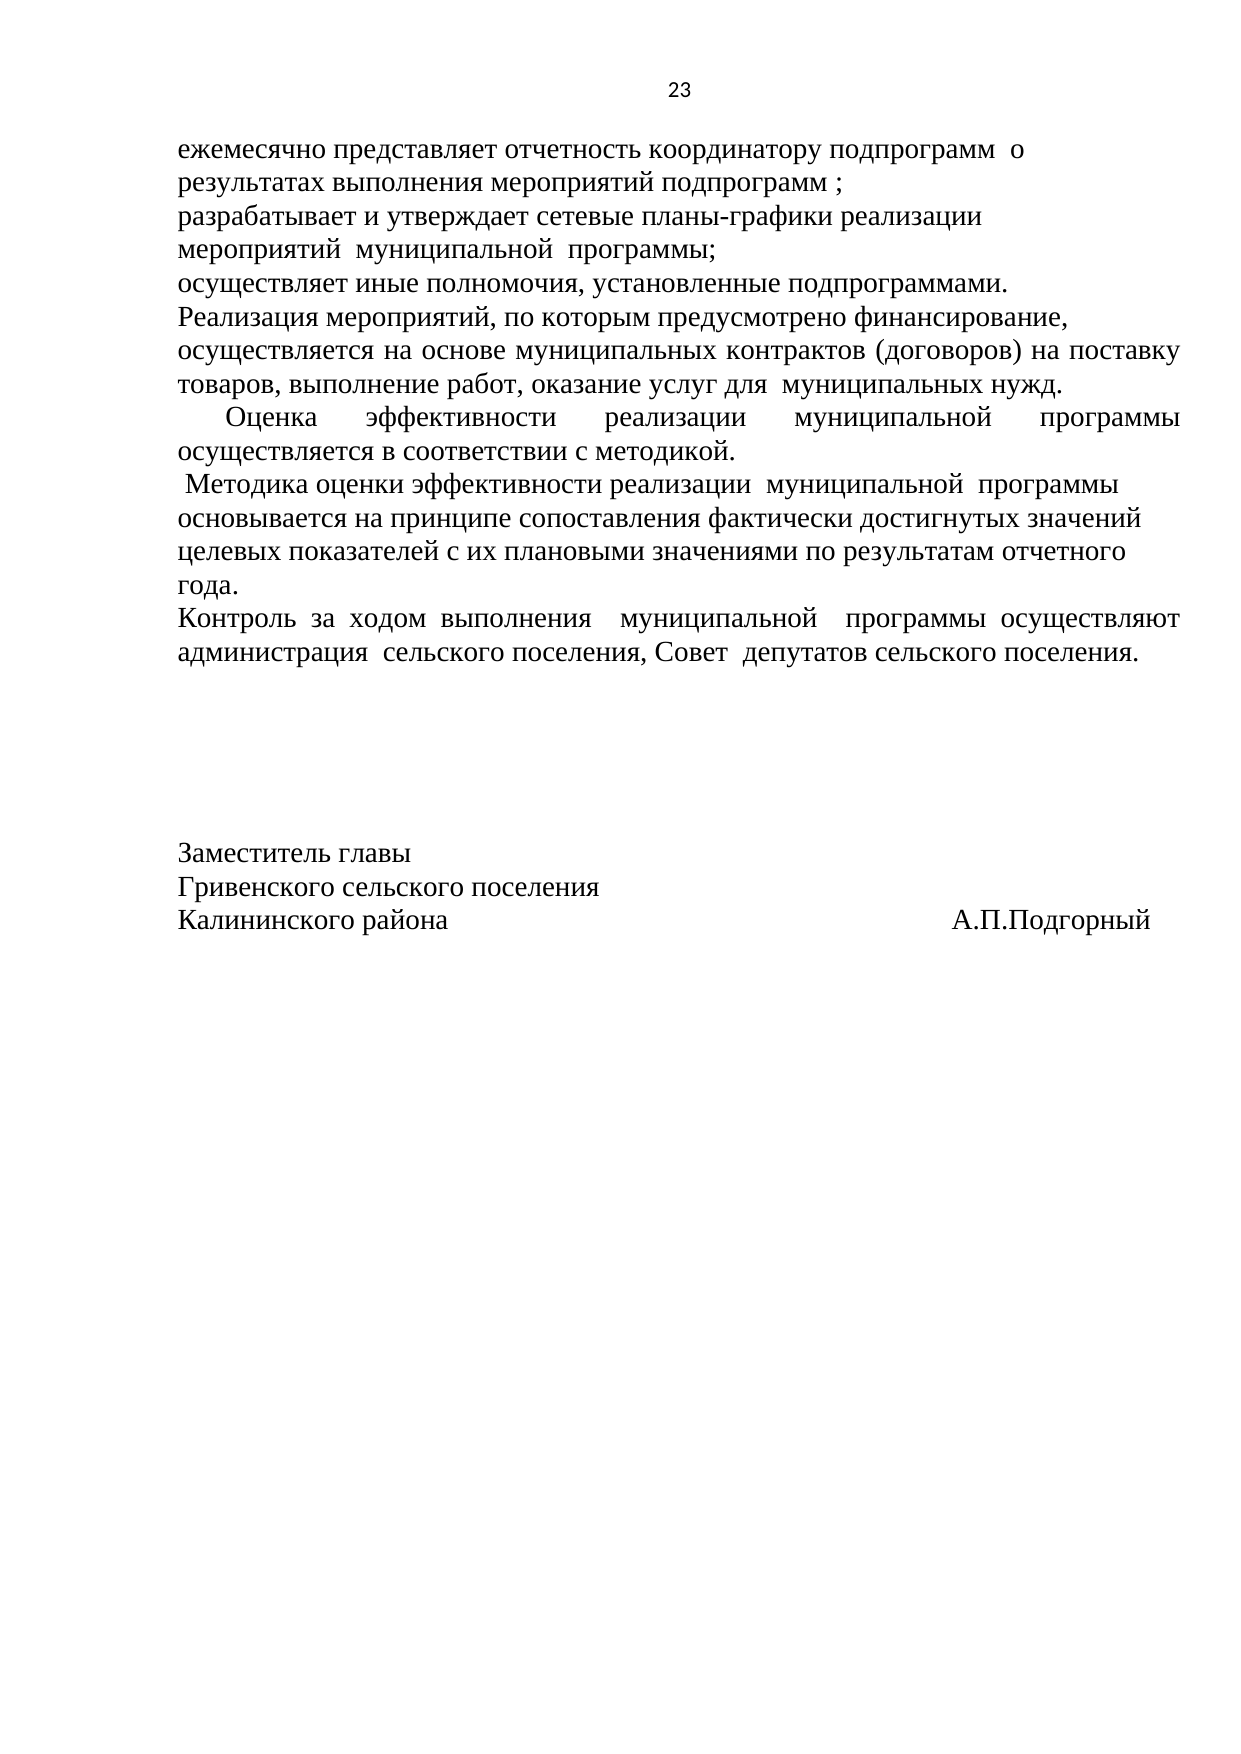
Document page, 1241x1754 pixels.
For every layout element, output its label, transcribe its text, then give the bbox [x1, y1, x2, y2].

text основывается на принципе сопоставления фактически достигнутых значений [177, 500, 1181, 533]
text Контроль за ходом выполнения муниципальной программы осуществляют администрация сельского поселения, Совет депутатов сельского поселения. [177, 601, 1181, 668]
text осуществляется на основе муниципальных контрактов (договоров) на поставку товаров, выполнение работ, оказание услуг для муниципальных нужд. [177, 332, 1181, 399]
text Оценка эффективности реализации муниципальной программы осуществляется в соответствии с методикой. [177, 399, 1181, 466]
text разрабатывает и утверждает сетевые планы-графики реализации [177, 198, 1181, 232]
text ежемесячно представляет отчетность координатору подпрограмм о [177, 131, 1181, 164]
text осуществляет иные полномочия, установленные подпрограммами. [177, 265, 1181, 299]
text Методика оценки эффективности реализации муниципальной программы [177, 466, 1181, 500]
text года. [177, 567, 1181, 601]
text Калининского района А.П.Подгорный [177, 902, 1181, 936]
text Реализация мероприятий, по которым предусмотрено финансирование, [177, 299, 1181, 332]
text мероприятий муниципальной программы; [177, 232, 1181, 265]
text Гривенского сельского поселения [177, 869, 1181, 902]
text целевых показателей с их плановыми значениями по результатам отчетного [177, 533, 1181, 567]
text результатах выполнения мероприятий подпрограмм ; [177, 164, 1181, 198]
text Заместитель главы [177, 835, 1181, 869]
